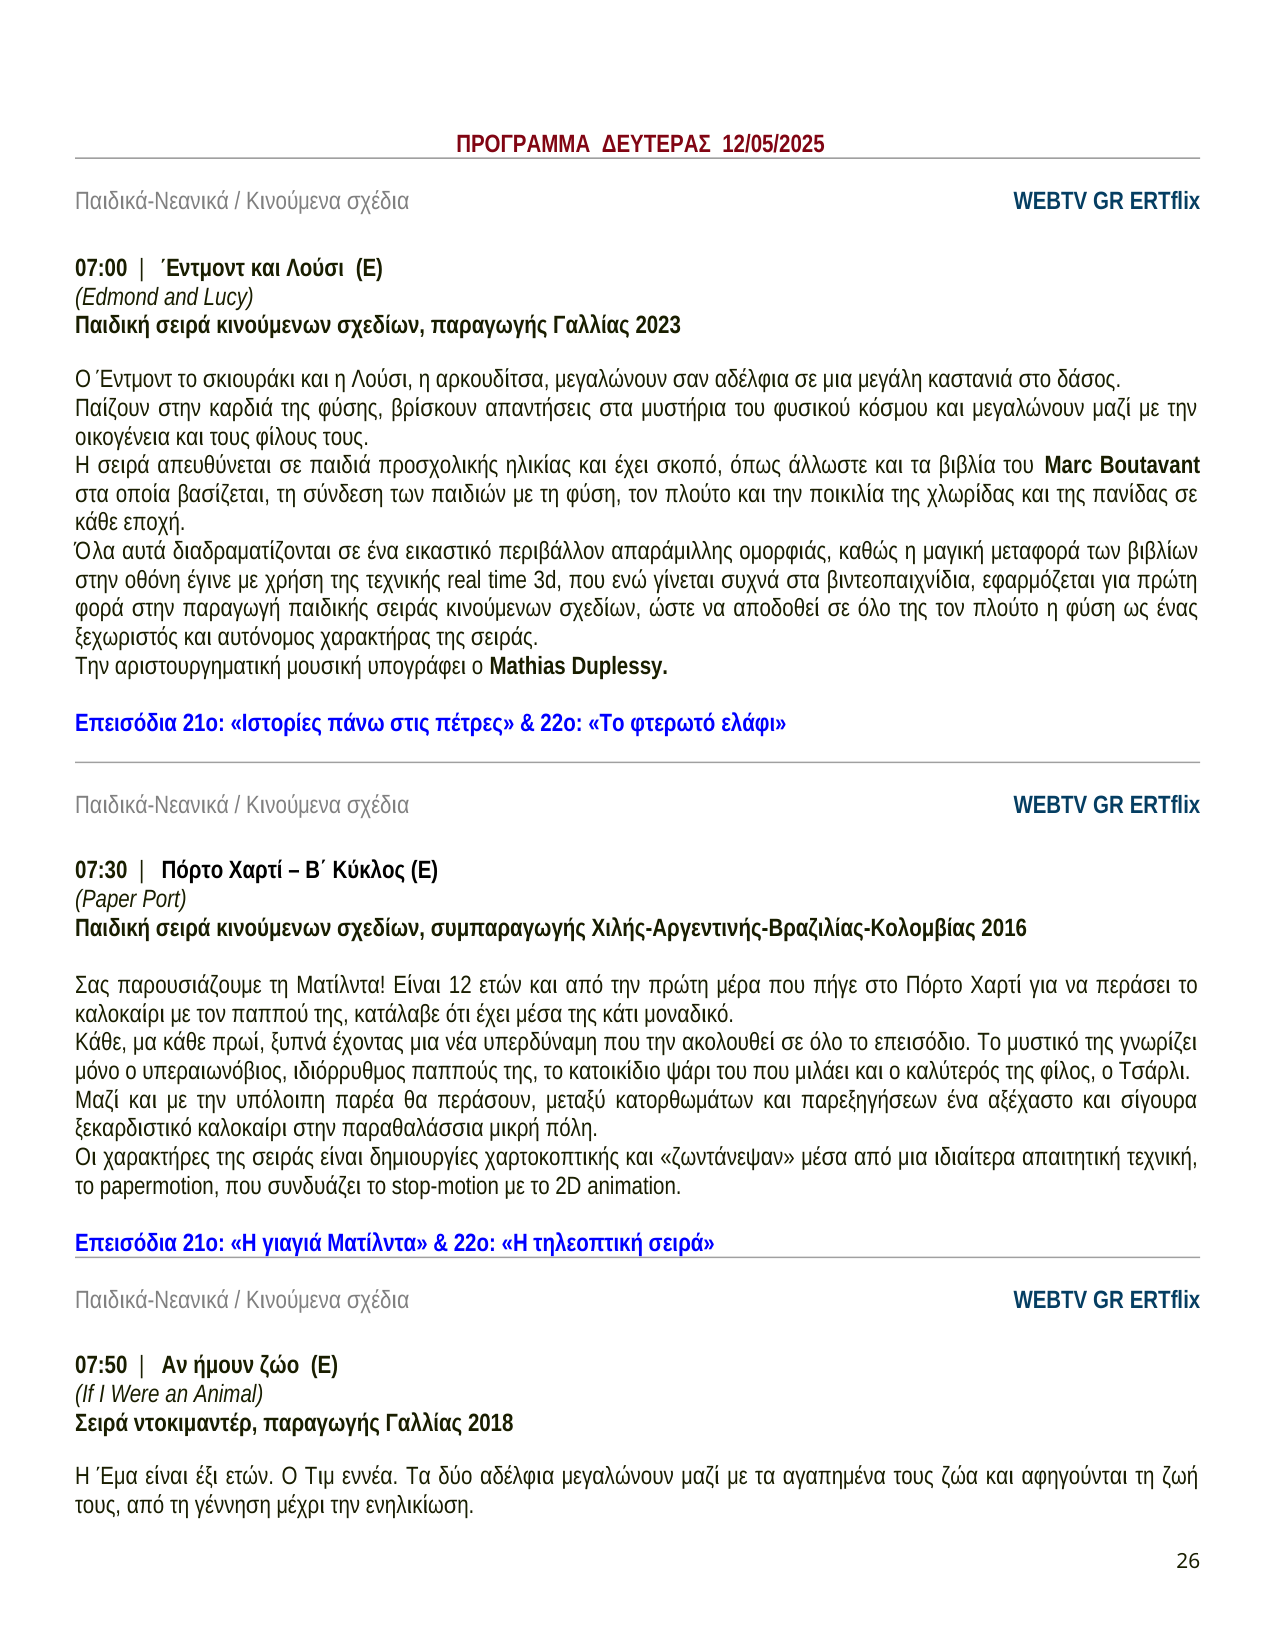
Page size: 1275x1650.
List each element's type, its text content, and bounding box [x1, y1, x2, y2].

text Επεισόδια 21ο: «Ιστορίες πάνω στις πέτρες» & 22ο: «Το φτερωτό ελάφι» [75, 679, 1200, 737]
table_header Παιδικά-Νεανικά / Κινούμενα σχέδια [75, 186, 637, 215]
table_header WEBTV GR ERTflix [638, 790, 1200, 819]
text O Έντμοντ το σκιουράκι και η Λούσι, η αρκουδίτσα, μεγαλώνουν σαν αδέλφια σε μια μεγάλη καστανιά στο δάσος. [75, 364, 1200, 393]
table_header WEBTV GR ERTflix [638, 1285, 1200, 1314]
text Οι χαρακτήρες της σειράς είναι δημιουργίες χαρτοκοπτικής και «ζωντάνεψαν» μέσα από μια ιδιαίτερα απαιτητική τεχνική, το papermotion, που συνδυάζει το stop-motion με το 2D animation. [75, 1142, 1200, 1199]
text 07:00 | Έντμοντ και Λούσι (E) (Edmond and Lucy) Παιδική σειρά κινούμενων σχεδίων, παραγωγής Γαλλίας 2023 [75, 215, 1200, 339]
text Παιδική σειρά κινούμενων σχεδίων, συμπαραγωγής Χιλής-Αργεντινής-Βραζιλίας-Κολομβίας 2016 [75, 913, 1200, 941]
text Η Έμα είναι έξι ετών. Ο Τιμ εννέα. Τα δύο αδέλφια μεγαλώνουν μαζί με τα αγαπημένα τους ζώα και αφηγούνται τη ζωή τους, από τη γέννηση μέχρι την ενηλικίωση. [75, 1461, 1200, 1519]
table_header WEBTV GR ERTflix [638, 186, 1200, 215]
text Σας παρουσιάζουμε τη Ματίλντα! Είναι 12 ετών και από την πρώτη μέρα που πήγε στο Πόρτο Χαρτί για να περάσει το καλοκαίρι με τον παππού της, κατάλαβε ότι έχει μέσα της κάτι μοναδικό. [75, 970, 1200, 1027]
text (Paper Port) [75, 884, 1200, 913]
text Όλα αυτά διαδραματίζονται σε ένα εικαστικό περιβάλλον απαράμιλλης ομορφιάς, καθώς η μαγική μεταφορά των βιβλίων στην οθόνη έγινε με χρήση της τεχνικής real time 3d, που ενώ γίνεται συχνά στα βιντεοπαιχνίδια, εφαρμόζεται για πρώτη φορά στην παραγωγή παιδικής σειράς κινούμενων σχεδίων, ώστε να αποδοθεί σε όλο της τον πλούτο η φύση ως ένας ξεχωριστός και αυτόνομος χαρακτήρας της σειράς. [75, 536, 1200, 651]
text 07:50 | Αν ήμουν ζώο (E) (If I Were an Animal) Σειρά ντοκιμαντέρ, παραγωγής Γαλλίας 2018 [75, 1314, 1200, 1436]
text 07:30 | Πόρτο Χαρτί – Β΄ Κύκλος (Ε) [75, 819, 1200, 884]
text ΠΡΟΓΡΑΜΜΑ ΔΕΥΤΕΡΑΣ 12/05/2025 [75, 129, 1200, 157]
text Παίζουν στην καρδιά της φύσης, βρίσκουν απαντήσεις στα μυστήρια του φυσικού κόσμου και μεγαλώνουν μαζί με την οικογένεια και τους φίλους τους. [75, 393, 1200, 450]
text Κάθε, μα κάθε πρωί, ξυπνά έχοντας μια νέα υπερδύναμη που την ακολουθεί σε όλο το επεισόδιο. Το μυστικό της γνωρίζει μόνο ο υπεραιωνόβιος, ιδιόρρυθμος παππούς της, το κατοικίδιο ψάρι του που μιλάει και ο καλύτερός της φίλος, ο Τσάρλι. [75, 1027, 1200, 1085]
table_header Παιδικά-Νεανικά / Κινούμενα σχέδια [75, 1285, 637, 1314]
text Μαζί και με την υπόλοιπη παρέα θα περάσουν, μεταξύ κατορθωμάτων και παρεξηγήσεων ένα αξέχαστο και σίγουρα ξεκαρδιστικό καλοκαίρι στην παραθαλάσσια μικρή πόλη. [75, 1085, 1200, 1142]
text Επεισόδια 21ο: «Η γιαγιά Ματίλντα» & 22ο: «Η τηλεοπτική σειρά» [75, 1199, 1200, 1256]
text Την αριστουργηματική μουσική υπογράφει ο Mathias Duplessy. [75, 651, 1200, 679]
table_header Παιδικά-Νεανικά / Κινούμενα σχέδια [75, 790, 637, 819]
